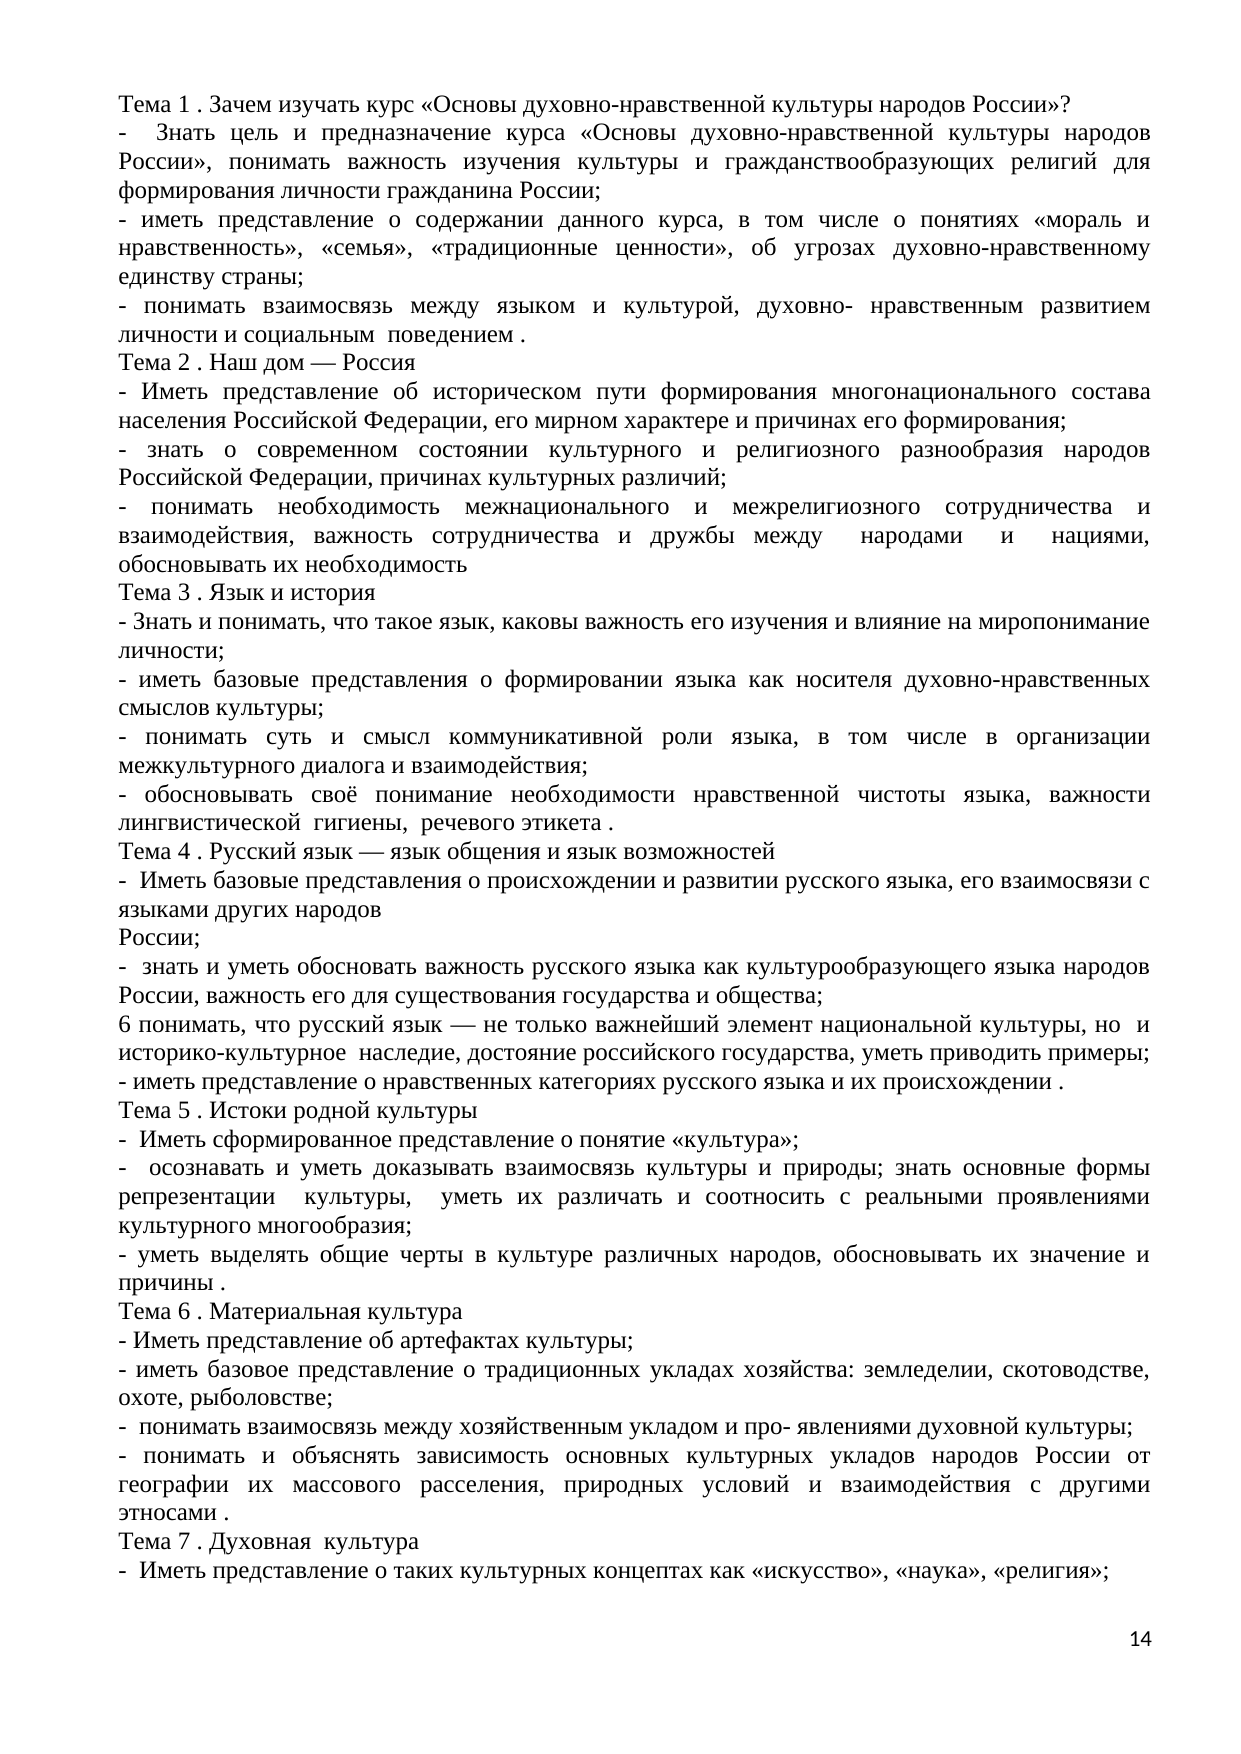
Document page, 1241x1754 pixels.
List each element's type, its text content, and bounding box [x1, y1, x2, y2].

text Тема 2 . Наш дом — Россия [118, 347, 1152, 376]
text - иметь представление о нравственных категориях русского языка и их происхождении . [118, 1066, 1152, 1095]
text России; [118, 922, 1152, 951]
text - Иметь представление о таких культурных концептах как «искусство», «наука», «религия»; [118, 1555, 1152, 1584]
text - Иметь представление об артефактах культуры; [118, 1325, 1152, 1354]
text Тема 3 . Язык и история [118, 577, 1152, 606]
text 6 понимать, что русский язык — не только важнейший элемент национальной культуры, но и историко-культурное наследие, достояние российского государства, уметь приводить примеры; [118, 1009, 1152, 1066]
text - осознавать и уметь доказывать взаимосвязь культуры и природы; знать основные формы репрезентации культуры, уметь их различать и соотносить с реальными проявлениями культурного многообразия; [118, 1152, 1152, 1239]
text - иметь базовые представления о формировании языка как носителя духовно-нравственных смыслов культуры; [118, 664, 1152, 721]
text - понимать и объяснять зависимость основных культурных укладов народов России от географии их массового расселения, природных условий и взаимодействия с другими этносами . [118, 1440, 1152, 1526]
text Тема 7 . Духовная культура [118, 1526, 1152, 1555]
text - иметь представление о содержании данного курса, в том числе о понятиях «мораль и нравственность», «семья», «традиционные ценности», об угрозах духовно-нравственному единству страны; [118, 204, 1152, 290]
text - понимать суть и смысл коммуникативной роли языка, в том числе в организации межкультурного диалога и взаимодействия; [118, 721, 1152, 779]
text - Иметь представление об историческом пути формирования многонационального состава населения Российской Федерации, его мирном характере и причинах его формирования; [118, 376, 1152, 434]
text Тема 5 . Истоки родной культуры [118, 1095, 1152, 1124]
text Тема 1 . Зачем изучать курс «Основы духовно-нравственной культуры народов России»? [118, 89, 1152, 117]
text - знать о современном состоянии культурного и религиозного разнообразия народов Российской Федерации, причинах культурных различий; [118, 434, 1152, 491]
text - иметь базовое представление о традиционных укладах хозяйства: земледелии, скотоводстве, охоте, рыболовстве; [118, 1354, 1152, 1411]
text - понимать взаимосвязь между хозяйственным укладом и про- явлениями духовной культуры; [118, 1411, 1152, 1440]
text - Знать цель и предназначение курса «Основы духовно-нравственной культуры народов России», понимать важность изучения культуры и гражданствообразующих религий для формирования личности гражданина России; [118, 117, 1152, 204]
text - знать и уметь обосновать важность русского языка как культурообразующего языка народов России, важность его для существования государства и общества; [118, 951, 1152, 1009]
text Тема 4 . Русский язык — язык общения и язык возможностей [118, 836, 1152, 865]
text - Иметь сформированное представление о понятие «культура»; [118, 1124, 1152, 1152]
text - Иметь базовые представления о происхождении и развитии русского языка, его взаимосвязи с языками других народов [118, 865, 1152, 922]
text - уметь выделять общие черты в культуре различных народов, обосновывать их значение и причины . [118, 1239, 1152, 1296]
text - понимать взаимосвязь между языком и культурой, духовно- нравственным развитием личности и социальным поведением . [118, 290, 1152, 347]
text - Знать и понимать, что такое язык, каковы важность его изучения и влияние на миропонимание личности; [118, 606, 1152, 664]
text - понимать необходимость межнационального и межрелигиозного сотрудничества и взаимодействия, важность сотрудничества и дружбы между народами и нациями, обосновывать их необходимость [118, 491, 1152, 577]
text Тема 6 . Материальная культура [118, 1296, 1152, 1325]
text - обосновывать своё понимание необходимости нравственной чистоты языка, важности лингвистической гигиены, речевого этикета . [118, 779, 1152, 836]
